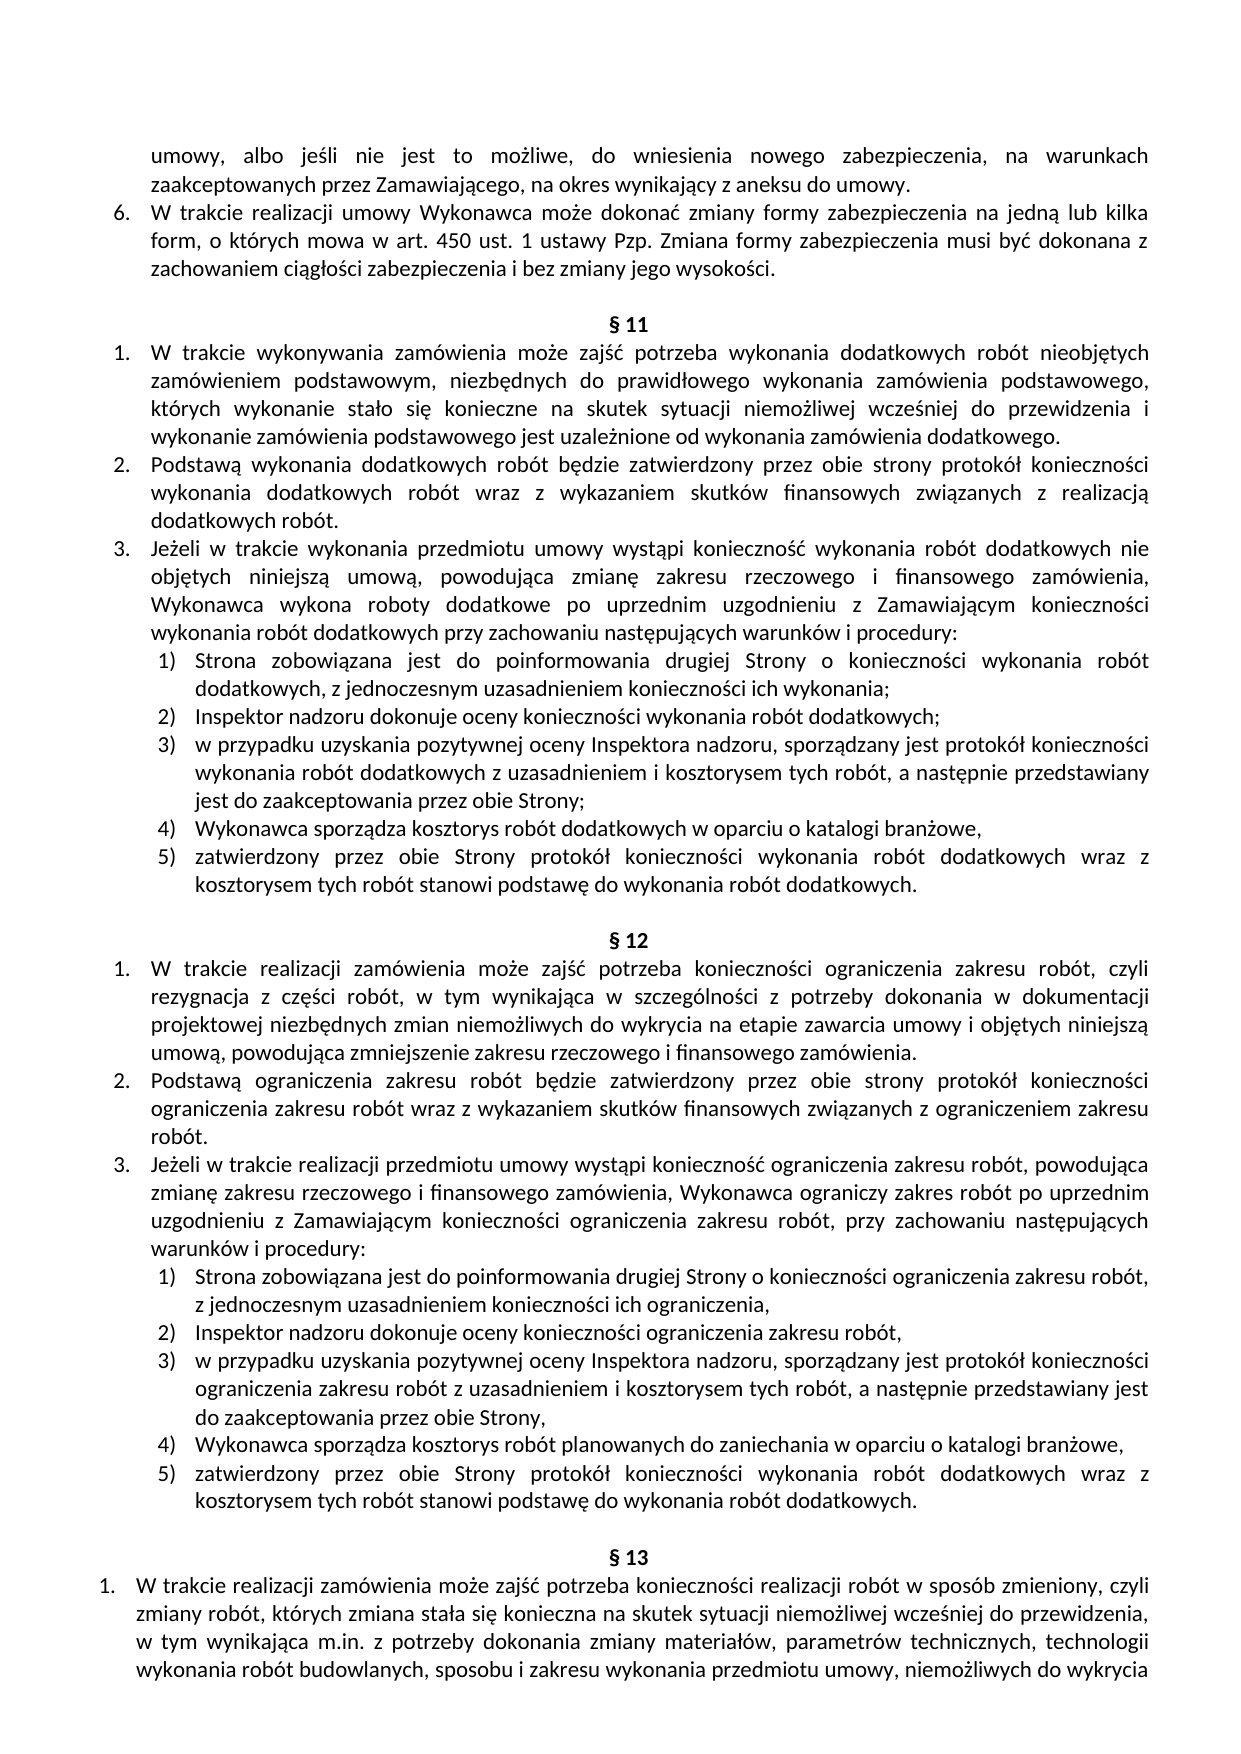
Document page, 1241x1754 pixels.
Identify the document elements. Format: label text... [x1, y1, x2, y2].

text § 12 [106, 926, 1151, 954]
list W trakcie realizacji zamówienia może zajść potrzeba konieczności ograniczenia zakresu robót, czyli rezygnacja z części robót, w tym wynikająca w szczególności z potrzeby dokonania w dokumentacji projektowej niezbędnych zmian niemożliwych do wykrycia na etapie zawarcia umowy i objętych niniejszą umową, powodująca zmniejszenie zakresu rzeczowego i finansowego zamówienia. [113, 954, 1151, 1066]
list W trakcie realizacji umowy Wykonawca może dokonać zmiany formy zabezpieczenia na jedną lub kilka form, o których mowa w art. 450 ust. 1 ustawy Pzp. Zmiana formy zabezpieczenia musi być dokonana z zachowaniem ciągłości zabezpieczenia i bez zmiany jego wysokości. [113, 198, 1151, 282]
list Podstawą wykonania dodatkowych robót będzie zatwierdzony przez obie strony protokół konieczności wykonania dodatkowych robót wraz z wykazaniem skutków finansowych związanych z realizacją dodatkowych robót. [113, 450, 1151, 534]
list Podstawą ograniczenia zakresu robót będzie zatwierdzony przez obie strony protokół konieczności ograniczenia zakresu robót wraz z wykazaniem skutków finansowych związanych z ograniczeniem zakresu robót. [113, 1066, 1151, 1150]
list w przypadku uzyskania pozytywnej oceny Inspektora nadzoru, sporządzany jest protokół konieczności wykonania robót dodatkowych z uzasadnieniem i kosztorysem tych robót, a następnie przedstawiany jest do zaakceptowania przez obie Strony; [157, 730, 1151, 814]
list zatwierdzony przez obie Strony protokół konieczności wykonania robót dodatkowych wraz z kosztorysem tych robót stanowi podstawę do wykonania robót dodatkowych. [157, 1459, 1151, 1515]
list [98, 1571, 1151, 1683]
list zatwierdzony przez obie Strony protokół konieczności wykonania robót dodatkowych wraz z kosztorysem tych robót stanowi podstawę do wykonania robót dodatkowych. [157, 842, 1151, 898]
list Inspektor nadzoru dokonuje oceny konieczności wykonania robót dodatkowych; [157, 702, 1151, 730]
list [113, 142, 1151, 198]
text § 13 [106, 1543, 1151, 1571]
list Wykonawca sporządza kosztorys robót dodatkowych w oparciu o katalogi branżowe, [157, 814, 1151, 842]
list Strona zobowiązana jest do poinformowania drugiej Strony o konieczności ograniczenia zakresu robót, z jednoczesnym uzasadnieniem konieczności ich ograniczenia, [157, 1262, 1151, 1318]
text § 11 [106, 310, 1151, 338]
list Jeżeli w trakcie wykonania przedmiotu umowy wystąpi konieczność wykonania robót dodatkowych nie objętych niniejszą umową, powodująca zmianę zakresu rzeczowego i finansowego zamówienia, Wykonawca wykona roboty dodatkowe po uprzednim uzgodnieniu z Zamawiającym konieczności wykonania robót dodatkowych przy zachowaniu następujących warunków i procedury: [113, 534, 1151, 646]
list w przypadku uzyskania pozytywnej oceny Inspektora nadzoru, sporządzany jest protokół konieczności ograniczenia zakresu robót z uzasadnieniem i kosztorysem tych robót, a następnie przedstawiany jest do zaakceptowania przez obie Strony, [157, 1347, 1151, 1431]
list Jeżeli w trakcie realizacji przedmiotu umowy wystąpi konieczność ograniczenia zakresu robót, powodująca zmianę zakresu rzeczowego i finansowego zamówienia, Wykonawca ograniczy zakres robót po uprzednim uzgodnieniu z Zamawiającym konieczności ograniczenia zakresu robót, przy zachowaniu następujących warunków i procedury: [113, 1150, 1151, 1262]
list W trakcie wykonywania zamówienia może zajść potrzeba wykonania dodatkowych robót nieobjętych zamówieniem podstawowym, niezbędnych do prawidłowego wykonania zamówienia podstawowego, których wykonanie stało się konieczne na skutek sytuacji niemożliwej wcześniej do przewidzenia i wykonanie zamówienia podstawowego jest uzależnione od wykonania zamówienia dodatkowego. [113, 338, 1151, 450]
list Wykonawca sporządza kosztorys robót planowanych do zaniechania w oparciu o katalogi branżowe, [157, 1431, 1151, 1459]
list Inspektor nadzoru dokonuje oceny konieczności ograniczenia zakresu robót, [157, 1318, 1151, 1347]
list Strona zobowiązana jest do poinformowania drugiej Strony o konieczności wykonania robót dodatkowych, z jednoczesnym uzasadnieniem konieczności ich wykonania; [157, 646, 1151, 702]
